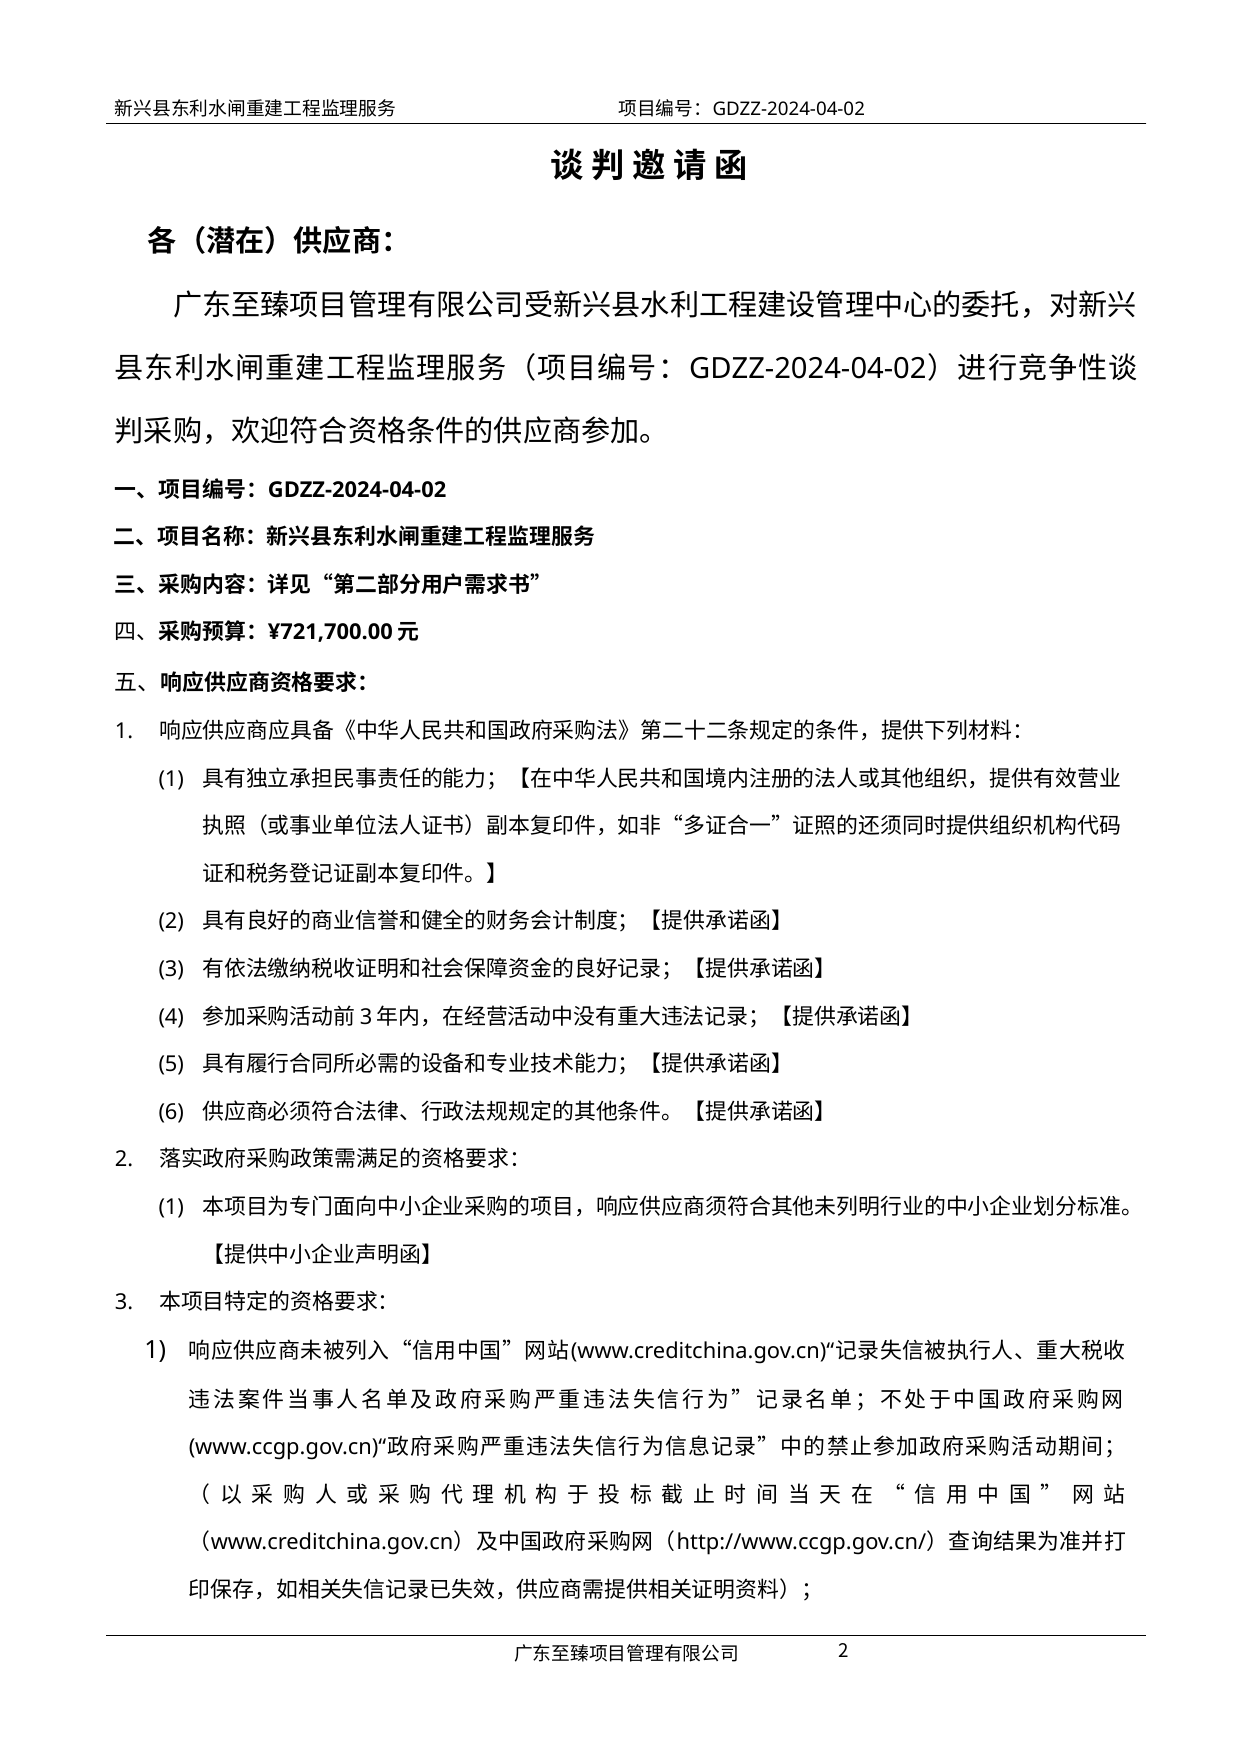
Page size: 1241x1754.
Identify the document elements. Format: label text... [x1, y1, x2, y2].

list 四、采购预算：¥721,700.00元 [114, 614, 1138, 646]
subtitle 广东至臻项目管理有限公司受新兴县水利工程建设管理中心的委托，对新兴县东利水闸重建工程监理服务（项目编号：GDZZ-2024-04-02）进行竞争性谈判采购，欢迎符合资格条件的供应商参加。 [114, 281, 1138, 450]
list 有依法缴纳税收证明和社会保障资金的良好记录；【提供承诺函】 [158, 951, 1138, 983]
list 具有履行合同所必需的设备和专业技术能力；【提供承诺函】 [158, 1046, 1138, 1078]
subtitle 五、响应供应商资格要求： [114, 663, 1138, 697]
list 具有良好的商业信誉和健全的财务会计制度；【提供承诺函】 [158, 903, 1138, 935]
list 具有独立承担民事责任的能力；【在中华人民共和国境内注册的法人或其他组织，提供有效营业执照（或事业单位法人证书）副本复印件，如非“多证合一”证照的还须同时提供组织机构代码证和税务登记证副本复印件。】 [158, 761, 1138, 888]
list 本项目为专门面向中小企业采购的项目，响应供应商须符合其他未列明行业的中小企业划分标准。【提供中小企业声明函】 [158, 1189, 1138, 1268]
subtitle 各（潜在）供应商： [148, 218, 1138, 260]
text 一、项目编号：GDZZ-2024-04-02 [114, 472, 1138, 503]
list 供应商必须符合法律、行政法规规定的其他条件。【提供承诺函】 [158, 1094, 1138, 1126]
list 本项目特定的资格要求： [114, 1284, 1138, 1316]
list 响应供应商未被列入“信用中国”网站(www.creditchina.gov.cn)“记录失信被执行人、重大税收违法案件当事人名单及政府采购严重违法失信行为”记录名单；不处于中国政府采购网(www.ccgp.gov.cn)“政府采购严重违法失信行为信息记录”中的禁止参加政府采购活动期间；（以采购人或采购代理机构于投标截止时间当天在“信用中国”网站（www.creditchina.gov.cn）及中国政府采购网（http://www.ccgp.gov.cn/）查询结果为准并打印保存，如相关失信记录已失效，供应商需提供相关证明资料）； [144, 1332, 1127, 1603]
list 响应供应商应具备《中华人民共和国政府采购法》第二十二条规定的条件，提供下列材料： [114, 713, 1138, 745]
list 参加采购活动前3年内，在经营活动中没有重大违法记录；【提供承诺函】 [158, 999, 1138, 1030]
list 落实政府采购政策需满足的资格要求： [114, 1141, 1138, 1173]
subtitle 采购内容：详见“第二部分用户需求书” [114, 567, 1138, 598]
subtitle 谈 判 邀 请 函 [161, 139, 1136, 187]
subtitle 项目名称：新兴县东利水闸重建工程监理服务 [113, 519, 1138, 551]
